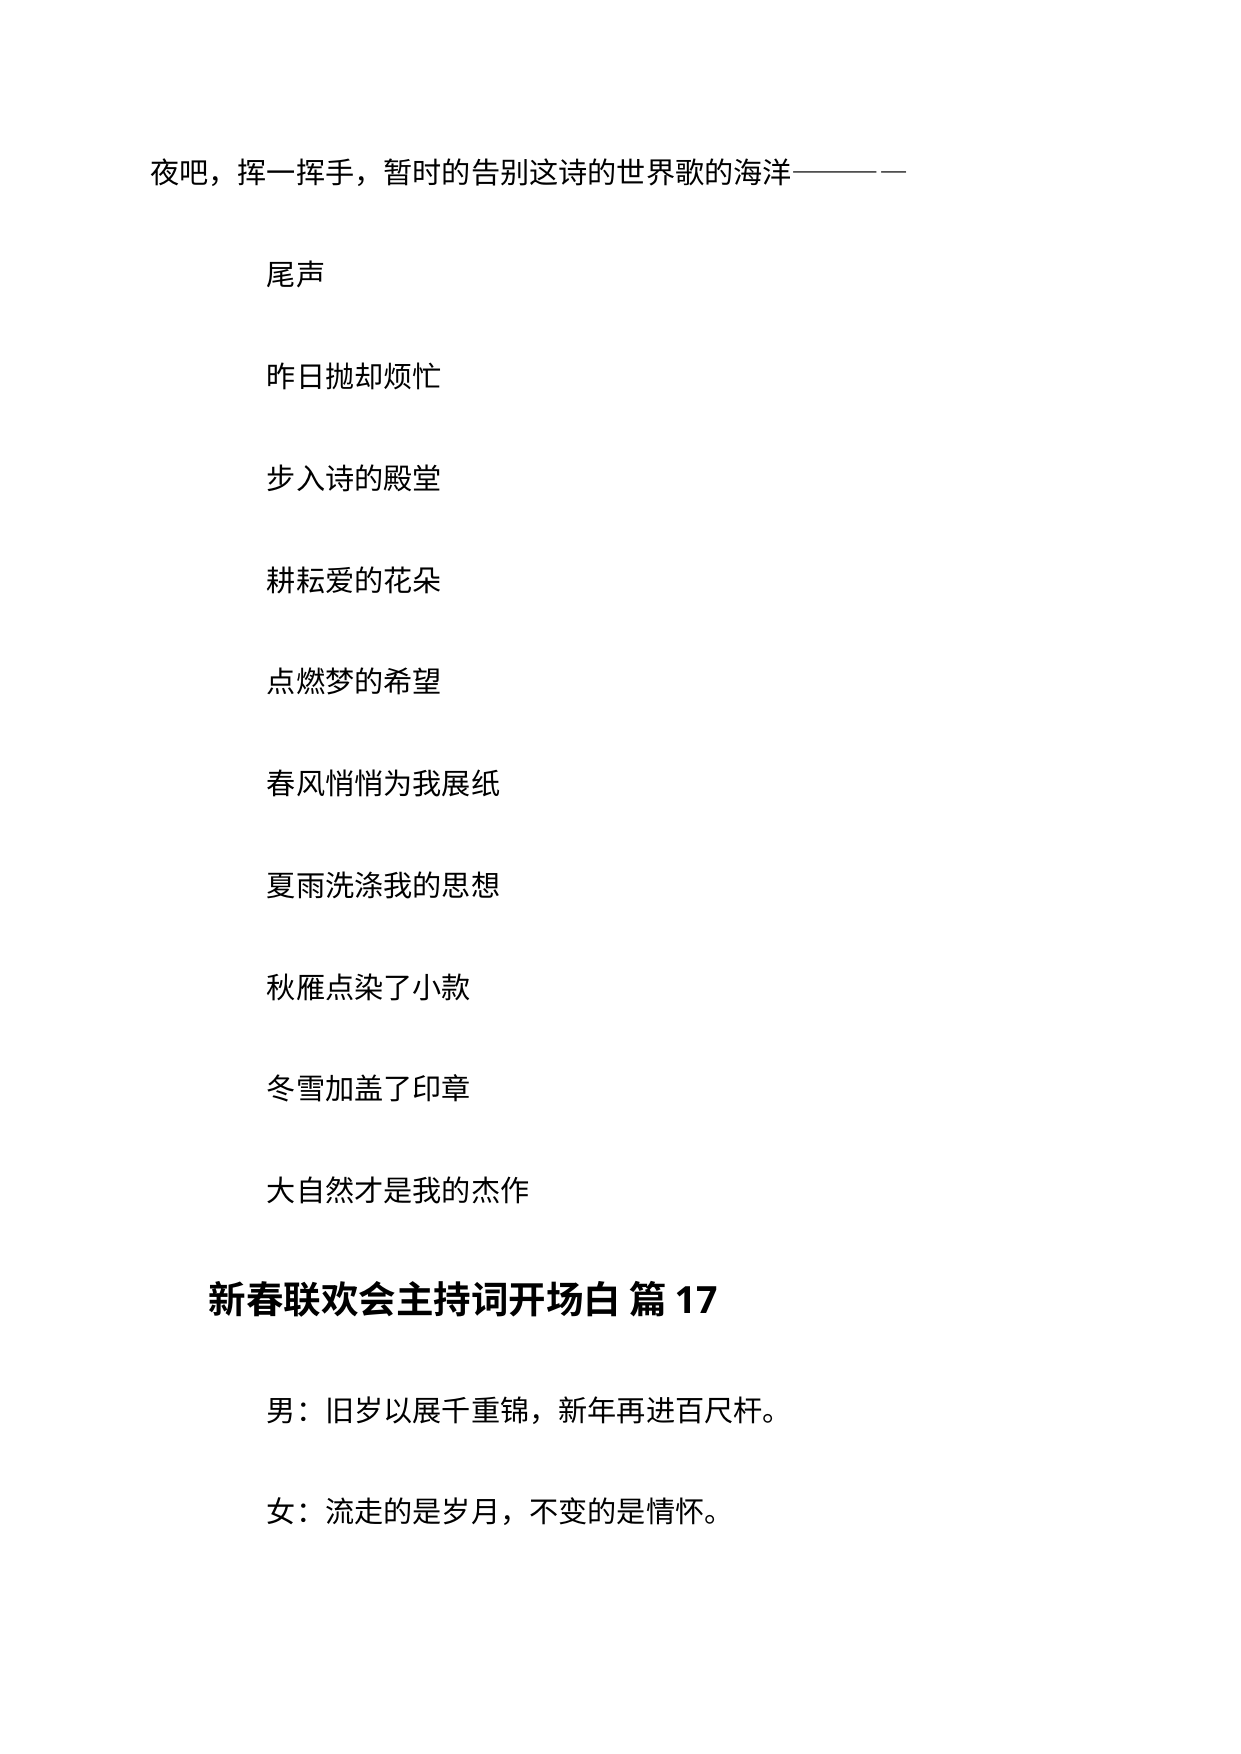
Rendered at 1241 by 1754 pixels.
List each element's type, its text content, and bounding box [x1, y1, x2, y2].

text 冬雪加盖了印章 [150, 1066, 1090, 1108]
text 尾声 [150, 252, 1090, 294]
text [150, 150, 1090, 192]
text 秋雁点染了小款 [150, 964, 1090, 1006]
text 男：旧岁以展千重锦，新年再进百尺杆。 [150, 1387, 1090, 1429]
text 新春联欢会主持词开场白 篇17 [150, 1269, 1090, 1324]
text 步入诗的殿堂 [150, 455, 1090, 498]
text 昨日抛却烦忙 [150, 353, 1090, 396]
text 耕耘爱的花朵 [150, 557, 1090, 599]
text 女：流走的是岁月，不变的是情怀。 [150, 1489, 1090, 1531]
text 夏雨洗涤我的思想 [150, 862, 1090, 905]
text 大自然才是我的杰作 [150, 1168, 1090, 1210]
text 春风悄悄为我展纸 [150, 761, 1090, 803]
text 点燃梦的希望 [150, 659, 1090, 701]
